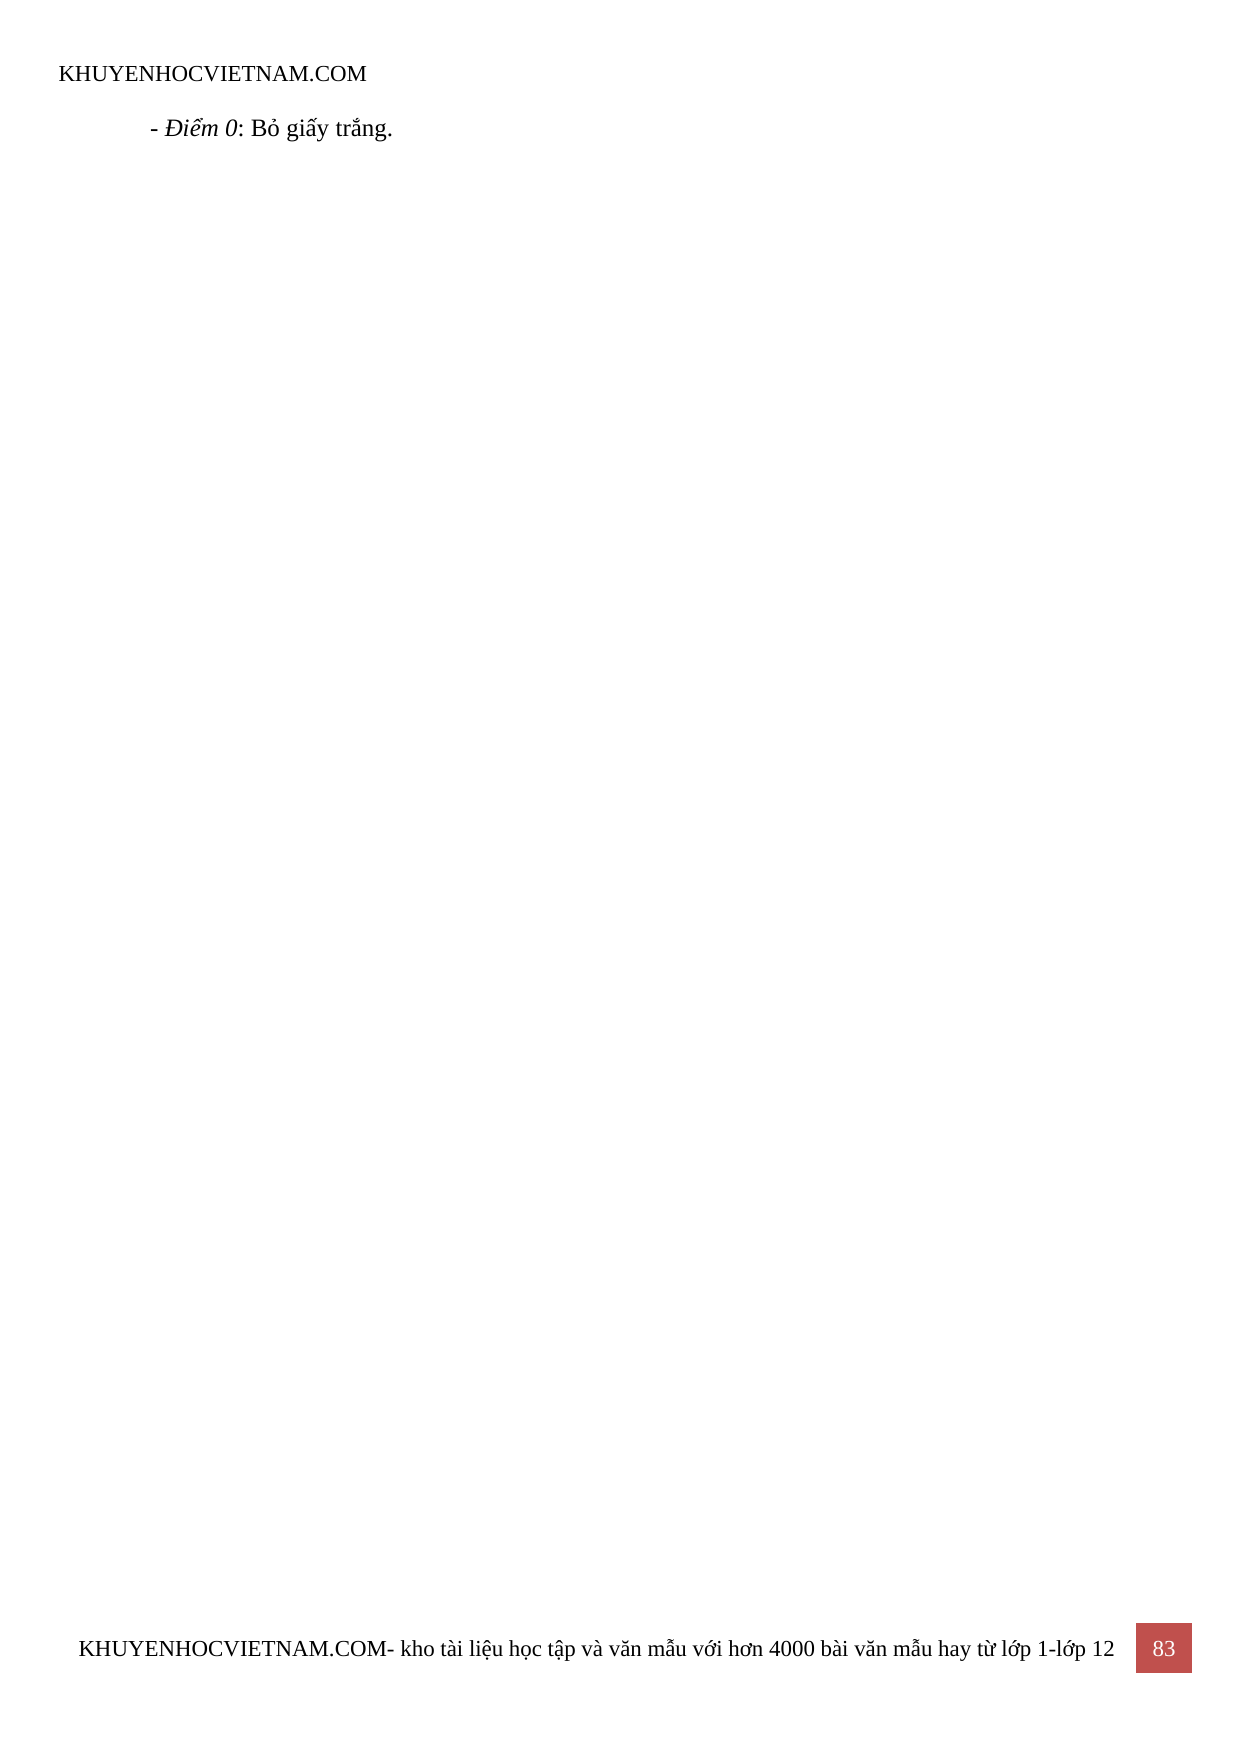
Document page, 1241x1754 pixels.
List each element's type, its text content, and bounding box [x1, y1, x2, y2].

list Điểm 0: Bỏ giấy trắng. [150, 113, 1192, 142]
